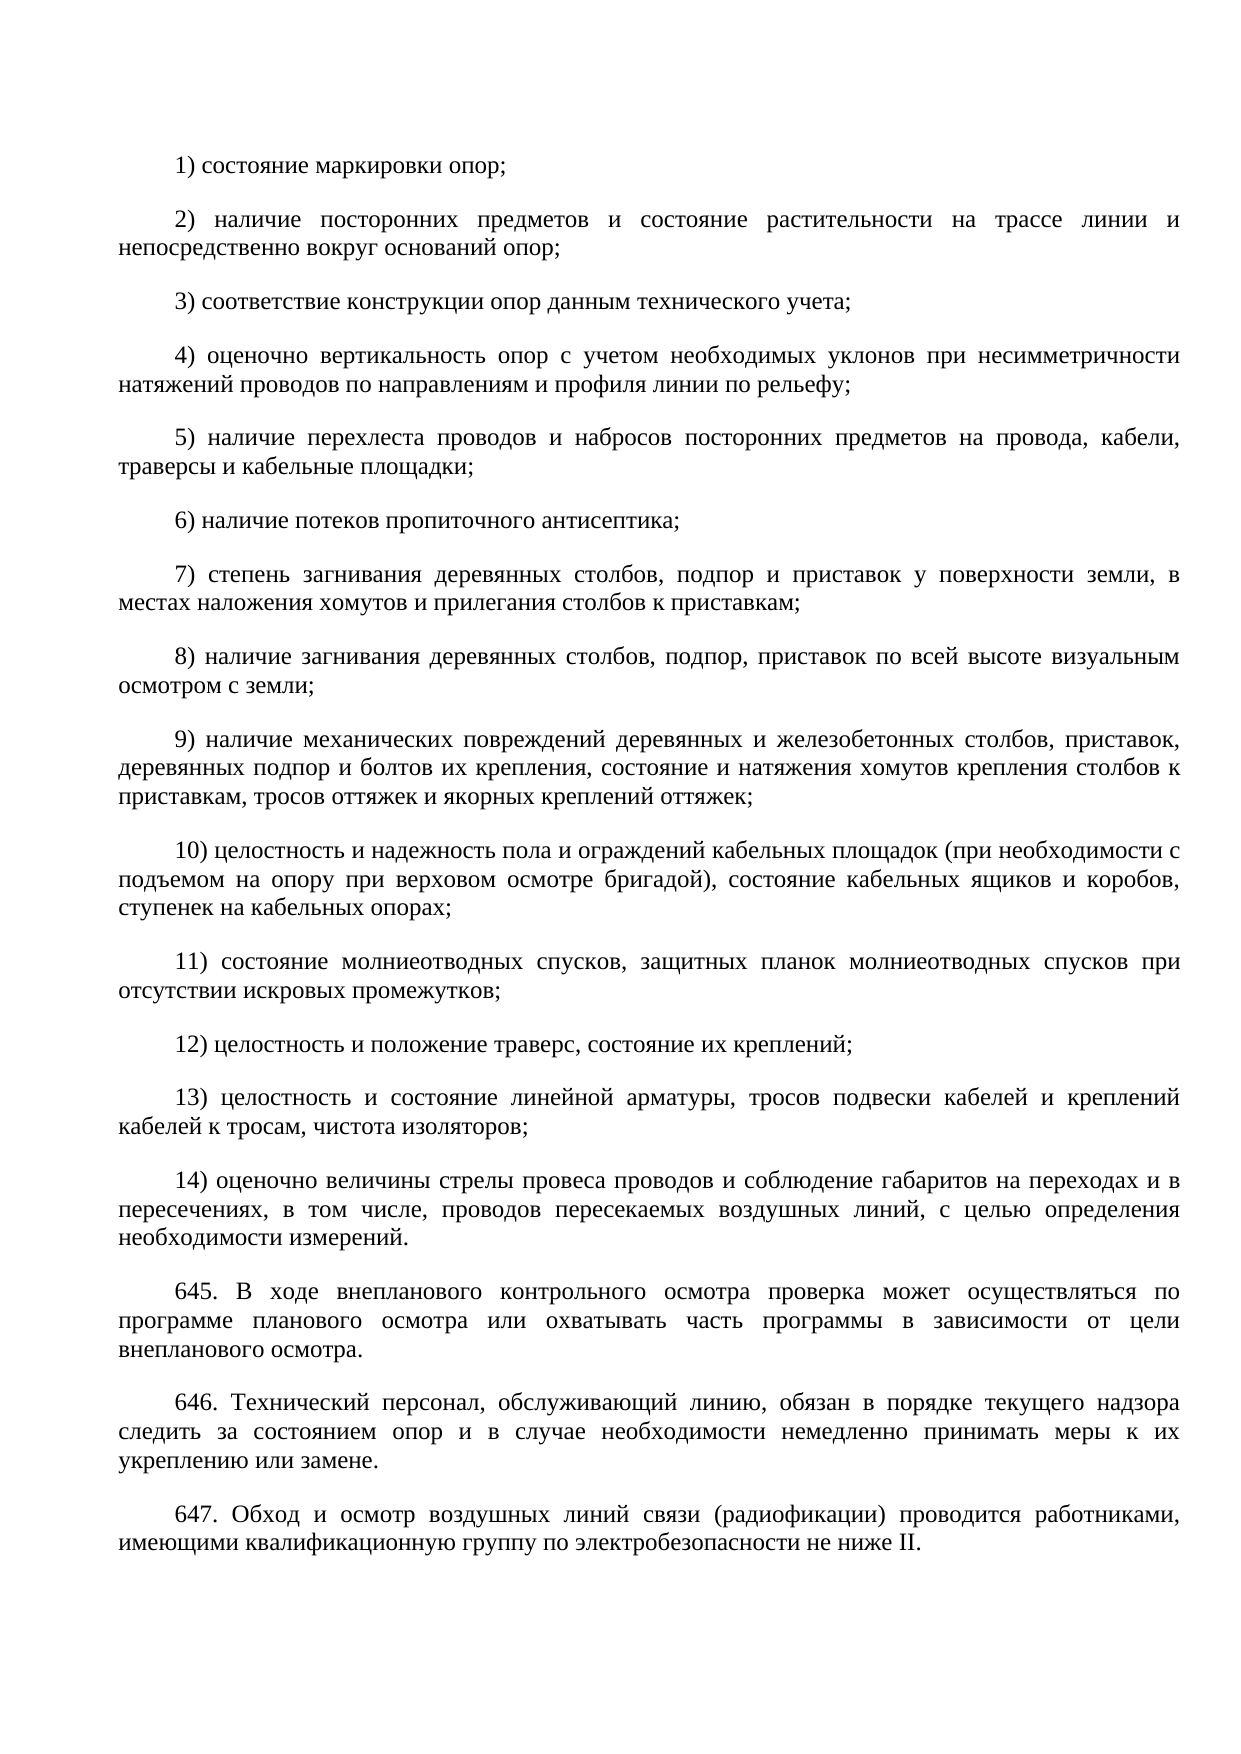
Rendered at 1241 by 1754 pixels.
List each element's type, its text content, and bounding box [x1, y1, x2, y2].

text 4) оценочно вертикальность опор с учетом необходимых уклонов при несимметричности натяжений проводов по направлениям и профиля линии по рельефу; [118, 340, 1181, 397]
text 647. Обход и осмотр воздушных линий связи (радиофикации) проводится работниками, имеющими квалификационную группу по электробезопасности не ниже II. [118, 1499, 1181, 1556]
text 645. В ходе внепланового контрольного осмотра проверка может осуществляться по программе планового осмотра или охватывать часть программы в зависимости от цели внепланового осмотра. [118, 1276, 1181, 1362]
text 6) наличие потеков пропиточного антисептика; [118, 505, 1181, 534]
text 3) соответствие конструкции опор данным технического учета; [118, 286, 1181, 315]
text 7) степень загнивания деревянных столбов, подпор и приставок у поверхности земли, в местах наложения хомутов и прилегания столбов к приставкам; [118, 559, 1181, 616]
text 13) целостность и состояние линейной арматуры, тросов подвески кабелей и креплений кабелей к тросам, чистота изоляторов; [118, 1082, 1181, 1140]
text 14) оценочно величины стрелы провеса проводов и соблюдение габаритов на переходах и в пересечениях, в том числе, проводов пересекаемых воздушных линий, с целью определения необходимости измерений. [118, 1165, 1181, 1251]
text 11) состояние молниеотводных спусков, защитных планок молниеотводных спусков при отсутствии искровых промежутков; [118, 946, 1181, 1004]
text 8) наличие загнивания деревянных столбов, подпор, приставок по всей высоте визуальным осмотром с земли; [118, 641, 1181, 699]
text 10) целостность и надежность пола и ограждений кабельных площадок (при необходимости с подъемом на опору при верховом осмотре бригадой), состояние кабельных ящиков и коробов, ступенек на кабельных опорах; [118, 835, 1181, 921]
text 9) наличие механических повреждений деревянных и железобетонных столбов, приставок, деревянных подпор и болтов их крепления, состояние и натяжения хомутов крепления столбов к приставкам, тросов оттяжек и якорных креплений оттяжек; [118, 724, 1181, 810]
text 5) наличие перехлеста проводов и набросов посторонних предметов на провода, кабели, траверсы и кабельные площадки; [118, 422, 1181, 480]
text 2) наличие посторонних предметов и состояние растительности на трассе линии и непосредственно вокруг оснований опор; [118, 204, 1181, 261]
text 1) состояние маркировки опор; [118, 150, 1181, 179]
text 12) целостность и положение траверс, состояние их креплений; [118, 1029, 1181, 1057]
text 646. Технический персонал, обслуживающий линию, обязан в порядке текущего надзора следить за состоянием опор и в случае необходимости немедленно принимать меры к их укреплению или замене. [118, 1387, 1181, 1474]
